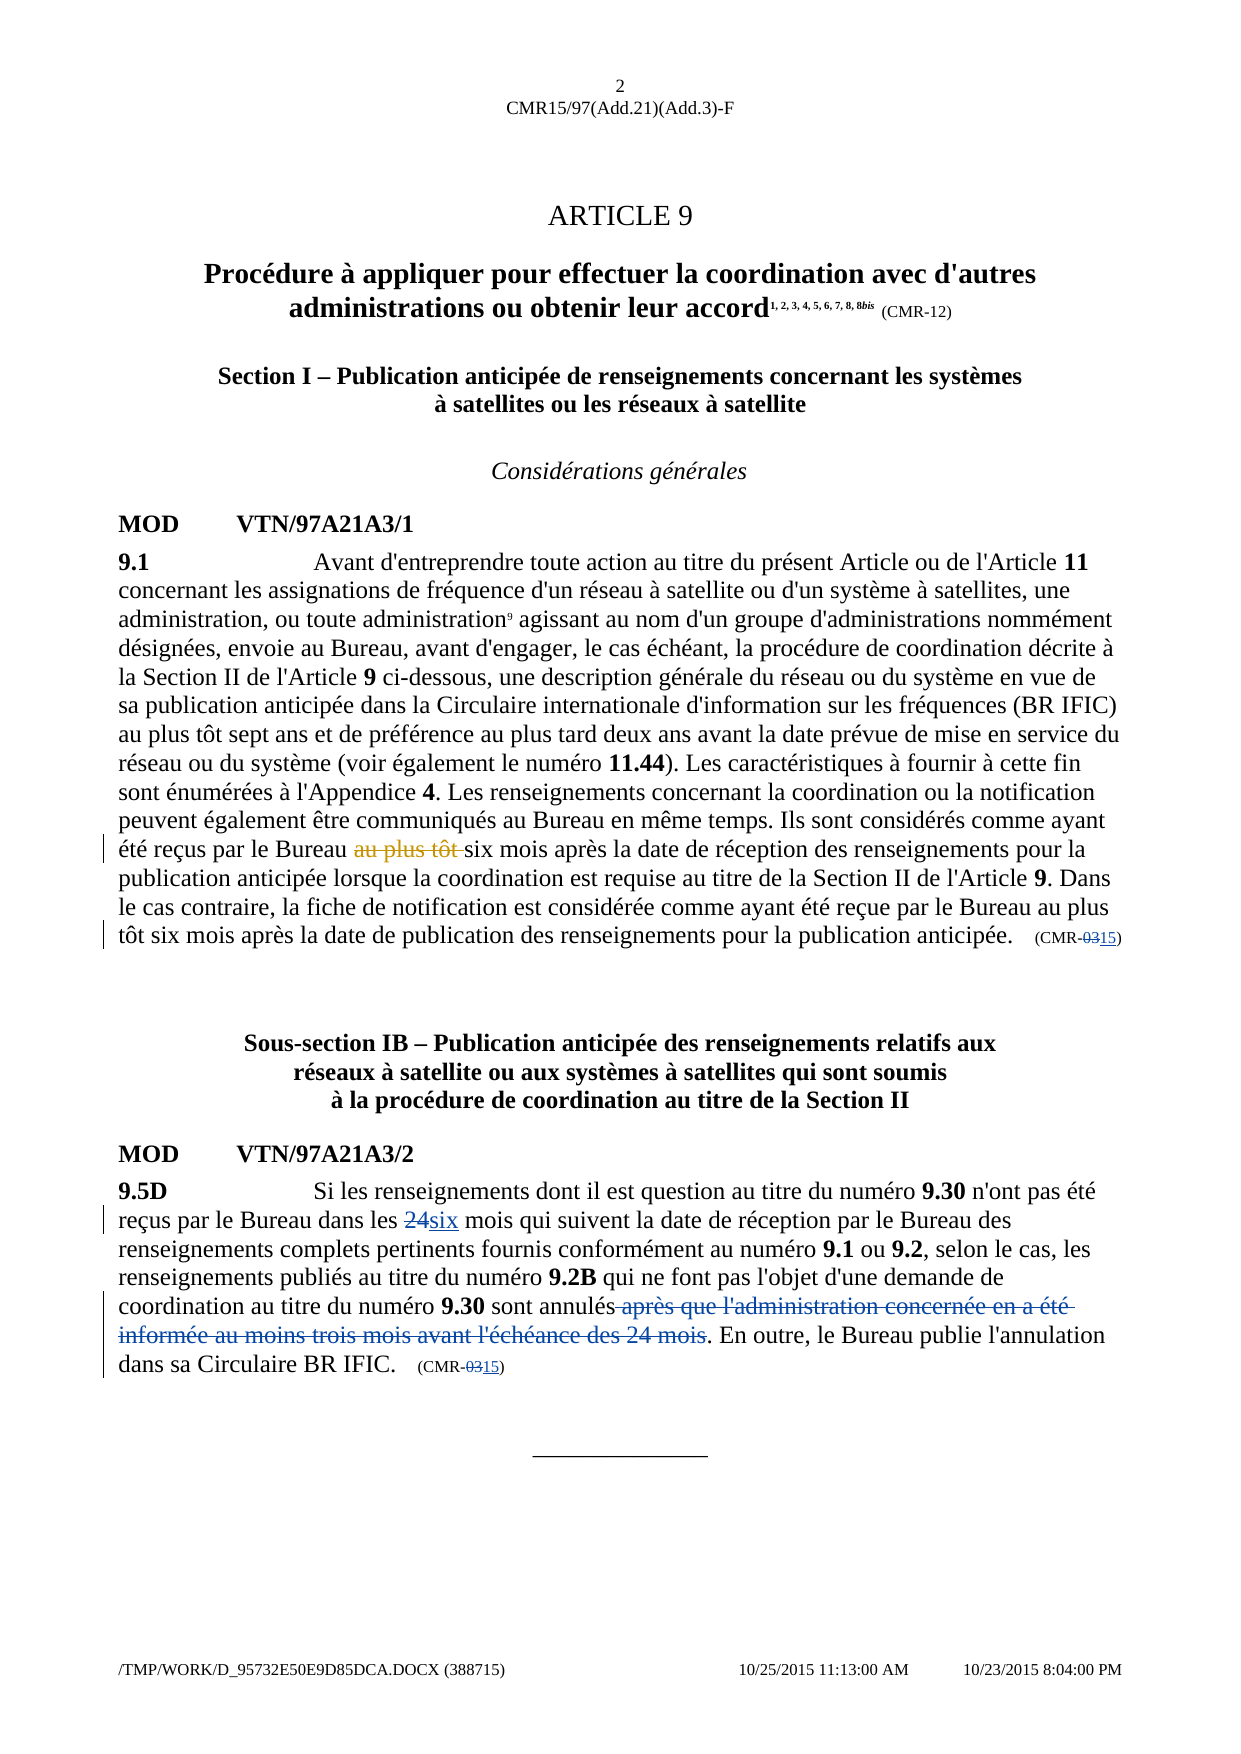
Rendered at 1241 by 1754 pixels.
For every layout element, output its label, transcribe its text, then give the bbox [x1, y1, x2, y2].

text Considérations générales [118, 456, 1122, 484]
text 9.1 Avant d'entreprendre toute action au titre du présent Article ou de l'Article 11 concernant les assignations de fréquence d'un réseau à satellite ou d'un système à satellites, une administration, ou toute administration9 agissant au nom d'un groupe d'administrations nommément désignées, envoie au Bureau, avant d'engager, le cas échéant, la procédure de coordination décrite à la Section II de l'Article 9 ci-dessous, une description générale du réseau ou du système en vue de sa publication anticipée dans la Circulaire internationale d'information sur les fréquences (BR IFIC) au plus tôt sept ans et de préférence au plus tard deux ans avant la date prévue de mise en service du réseau ou du système (voir également le numéro 11.44). Les caractéristiques à fournir à cette fin sont énumérées à l'Appendice 4. Les renseignements concernant la coordination ou la notification peuvent également être communiqués au Bureau en même temps. Ils sont considérés comme ayant été reçus par le Bureau six mois après la date de réception des renseignements pour la publication anticipée lorsque la coordination est requise au titre de la Section II de l'Article 9. Dans le cas contraire, la fiche de notification est considérée comme ayant été reçue par le Bureau au plus tôt six mois après la date de publication des renseignements pour la publication anticipée. (CMR-) [118, 547, 1122, 949]
text ______________ [118, 1431, 1122, 1460]
text MOD VTN/97A21A3/1 [118, 509, 1122, 538]
title Procédure à appliquer pour effectuer la coordination avec d'autres administrations ou obtenir leur accord1, 2, 3, 4, 5, 6, 7, 8, 8bis (CMR-12) [118, 256, 1122, 323]
text ARTICLE 9 [118, 198, 1122, 231]
text 9.5D Si les renseignements dont il est question au titre du numéro 9.30 n'ont pas été reçus par le Bureau dans les mois qui suivent la date de réception par le Bureau des renseignements complets pertinents fournis conformément au numéro 9.1 ou 9.2, selon le cas, les renseignements publiés au titre du numéro 9.2B qui ne font pas l'objet d'une demande de coordination au titre du numéro 9.30 sont annulés. En outre, le Bureau publie l'annulation dans sa Circulaire BR IFIC. (CMR-) [118, 1176, 1122, 1377]
text MOD VTN/97A21A3/2 [118, 1139, 1122, 1168]
text Section I – Publication anticipée de renseignements concernant les systèmes à satellites ou les réseaux à satellite [118, 361, 1122, 418]
text Sous-section IB – Publication anticipée des renseignements relatifs aux réseaux à satellite ou aux systèmes à satellites qui sont soumis à la procédure de coordination au titre de la Section II [118, 1028, 1122, 1114]
